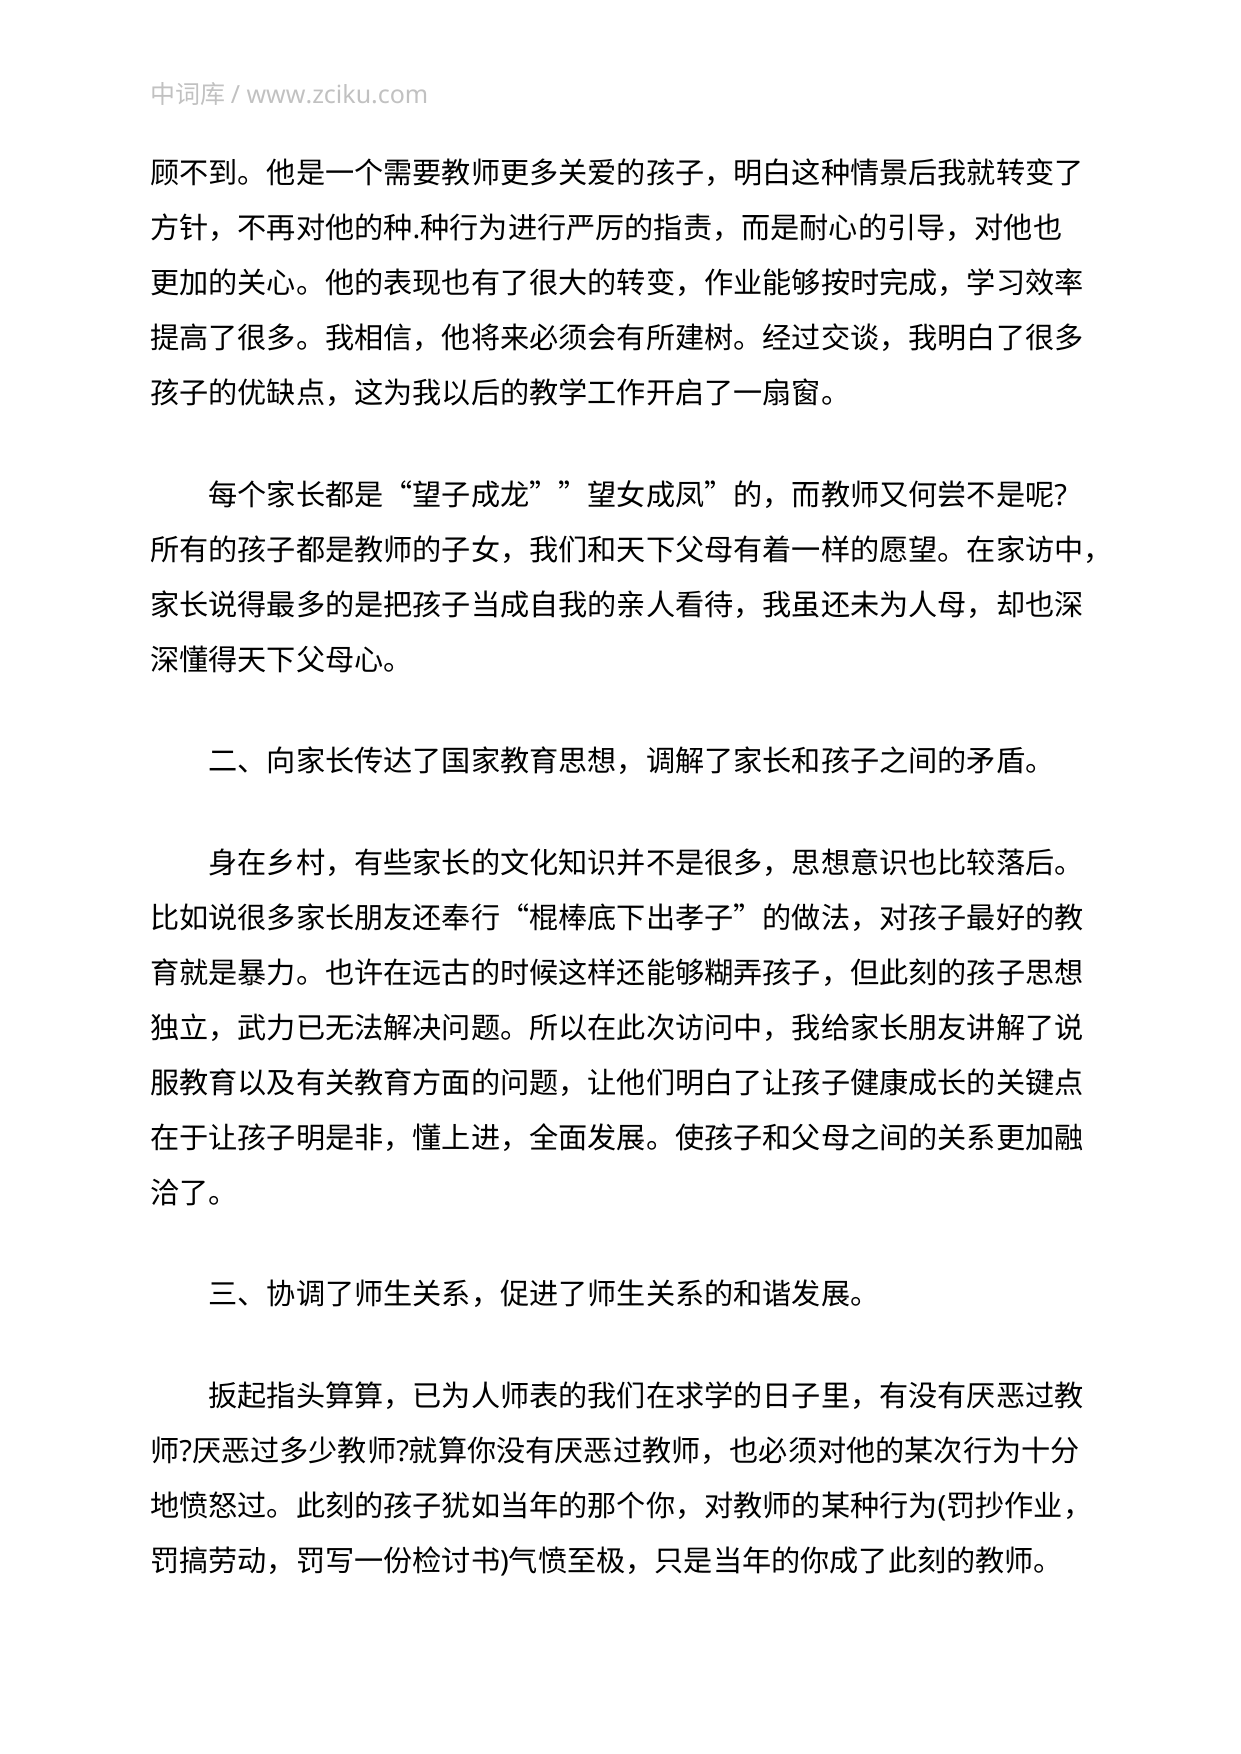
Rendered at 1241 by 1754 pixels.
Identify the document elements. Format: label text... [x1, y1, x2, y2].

text 三、协调了师生关系，促进了师生关系的和谐发展。 [150, 1271, 1090, 1313]
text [150, 150, 1090, 412]
text 身在乡村，有些家长的文化知识并不是很多，思想意识也比较落后。比如说很多家长朋友还奉行“棍棒底下出孝子”的做法，对孩子最好的教育就是暴力。也许在远古的时候这样还能够糊弄孩子，但此刻的孩子思想独立，武力已无法解决问题。所以在此次访问中，我给家长朋友讲解了说服教育以及有关教育方面的问题，让他们明白了让孩子健康成长的关键点在于让孩子明是非，懂上进，全面发展。使孩子和父母之间的关系更加融洽了。 [150, 840, 1090, 1211]
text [150, 1373, 1090, 1580]
text 每个家长都是“望子成龙””望女成凤”的，而教师又何尝不是呢?所有的孩子都是教师的子女，我们和天下父母有着一样的愿望。在家访中，家长说得最多的是把孩子当成自我的亲人看待，我虽还未为人母，却也深深懂得天下父母心。 [150, 471, 1090, 678]
text 二、向家长传达了国家教育思想，调解了家长和孩子之间的矛盾。 [150, 738, 1090, 780]
